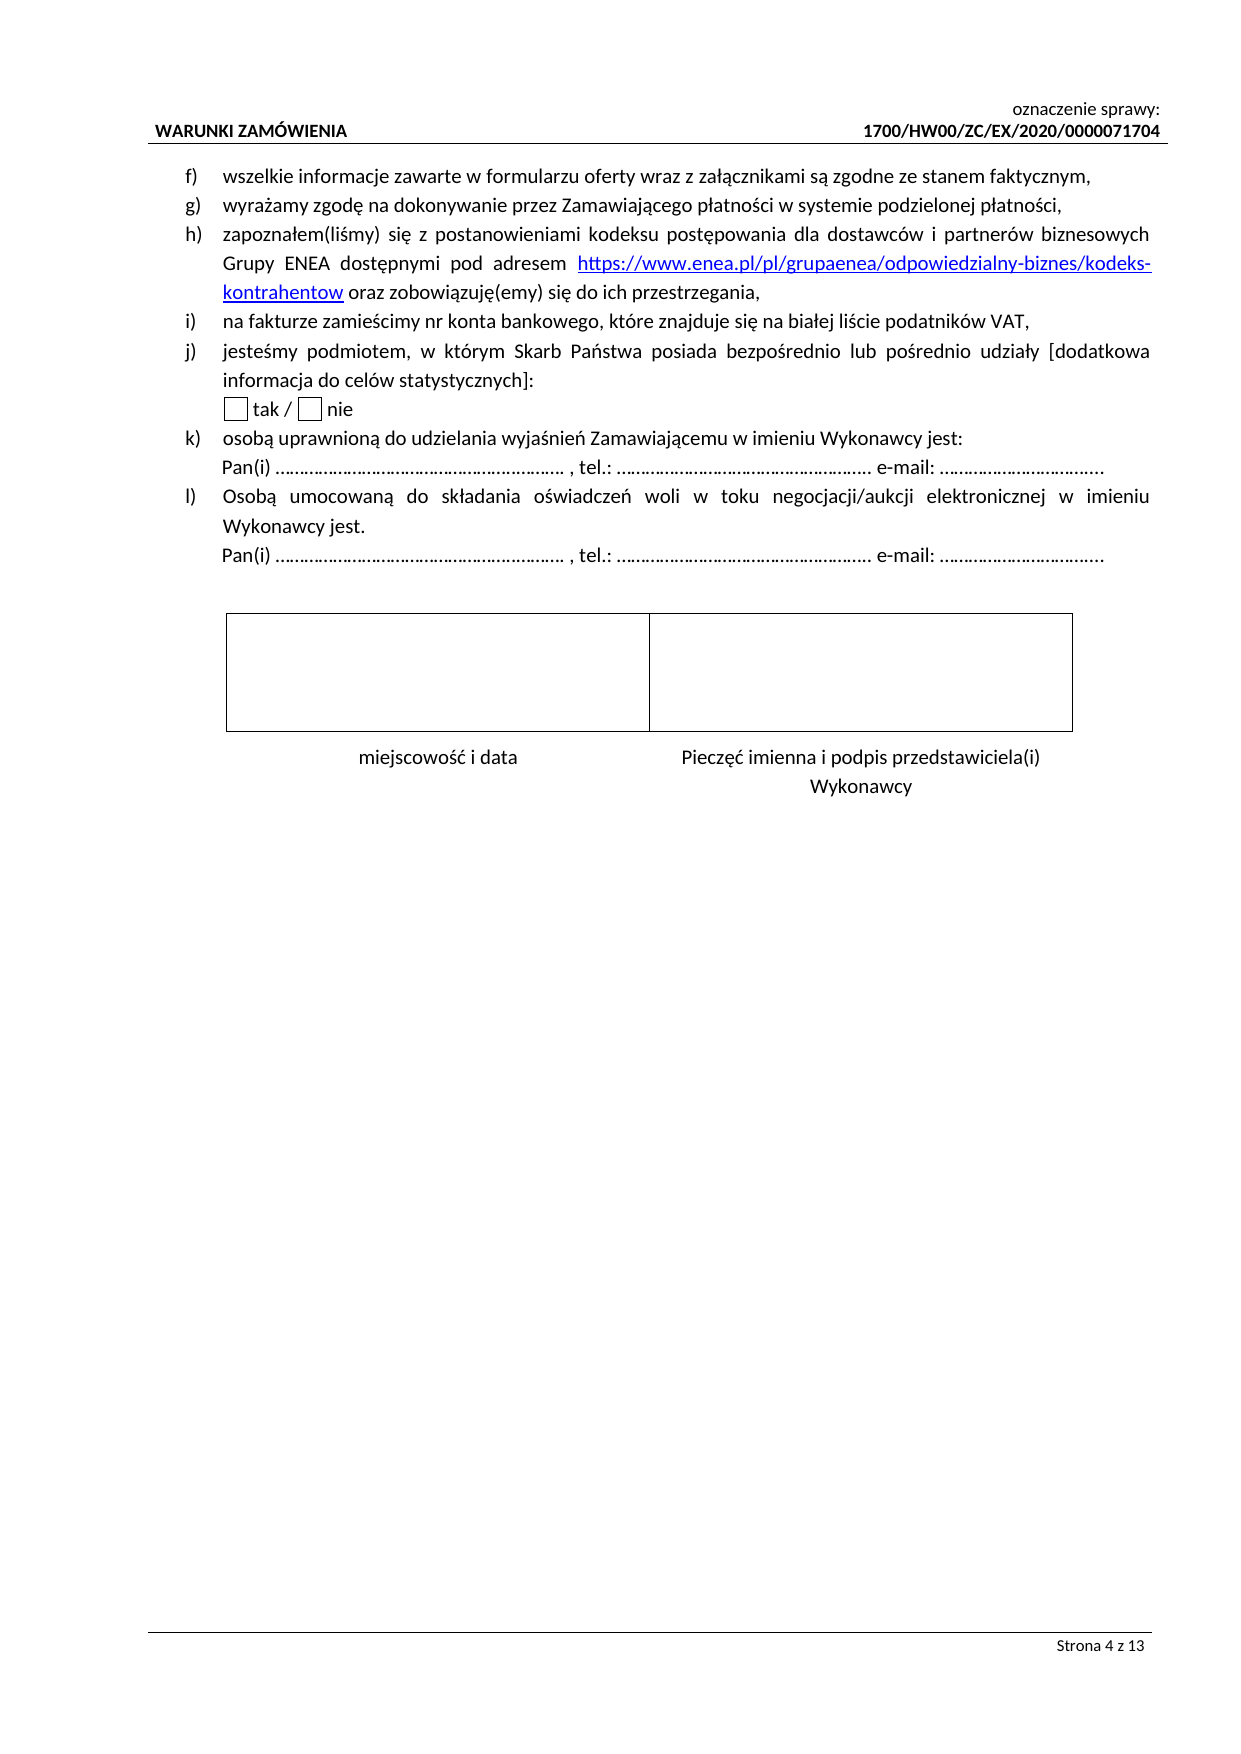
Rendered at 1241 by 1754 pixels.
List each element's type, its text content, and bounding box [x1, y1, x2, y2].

text Pan(i) …………………………………………..………. , tel.: …………………………………………….. e-mail: ………………………….... [155, 454, 1110, 480]
list osobą uprawnioną do udzielania wyjaśnień Zamawiającemu w imieniu Wykonawcy jest: [185, 425, 1152, 451]
list Osobą umocowaną do składania oświadczeń woli w toku negocjacji/aukcji elektronicznej w imieniu Wykonawcy jest. [185, 484, 1152, 538]
text tak / nie [223, 396, 1152, 422]
list zapoznałem(liśmy) się z postanowieniami kodeksu postępowania dla dostawców i partnerów biznesowych Grupy ENEA dostępnymi pod adresem https://www.enea.pl/pl/grupaenea/odpowiedzialny-biznes/kodeks-kontrahentow oraz zobowiązuję(emy) się do ich przestrzegania, [185, 221, 1152, 305]
table_header [650, 614, 1072, 731]
list wyrażamy zgodę na dokonywanie przez Zamawiającego płatności w systemie podzielonej płatności, [185, 192, 1152, 217]
list wszelkie informacje zawarte w formularzu oferty wraz z załącznikami są zgodne ze stanem faktycznym, [185, 163, 1152, 188]
table_cell miejscowość i data [227, 732, 649, 803]
list na fakturze zamieścimy nr konta bankowego, które znajduje się na białej liście podatników VAT, [185, 309, 1152, 334]
text Pan(i) …………………………………………..………. , tel.: …………………………………………….. e-mail: ………………………….... [155, 542, 1110, 567]
table_cell Pieczęć imienna i podpis przedstawiciela(i) Wykonawcy [650, 732, 1073, 803]
table_header [227, 614, 649, 731]
list jesteśmy podmiotem, w którym Skarb Państwa posiada bezpośrednio lub pośrednio udziały [dodatkowa informacja do celów statystycznych]: [185, 338, 1152, 392]
